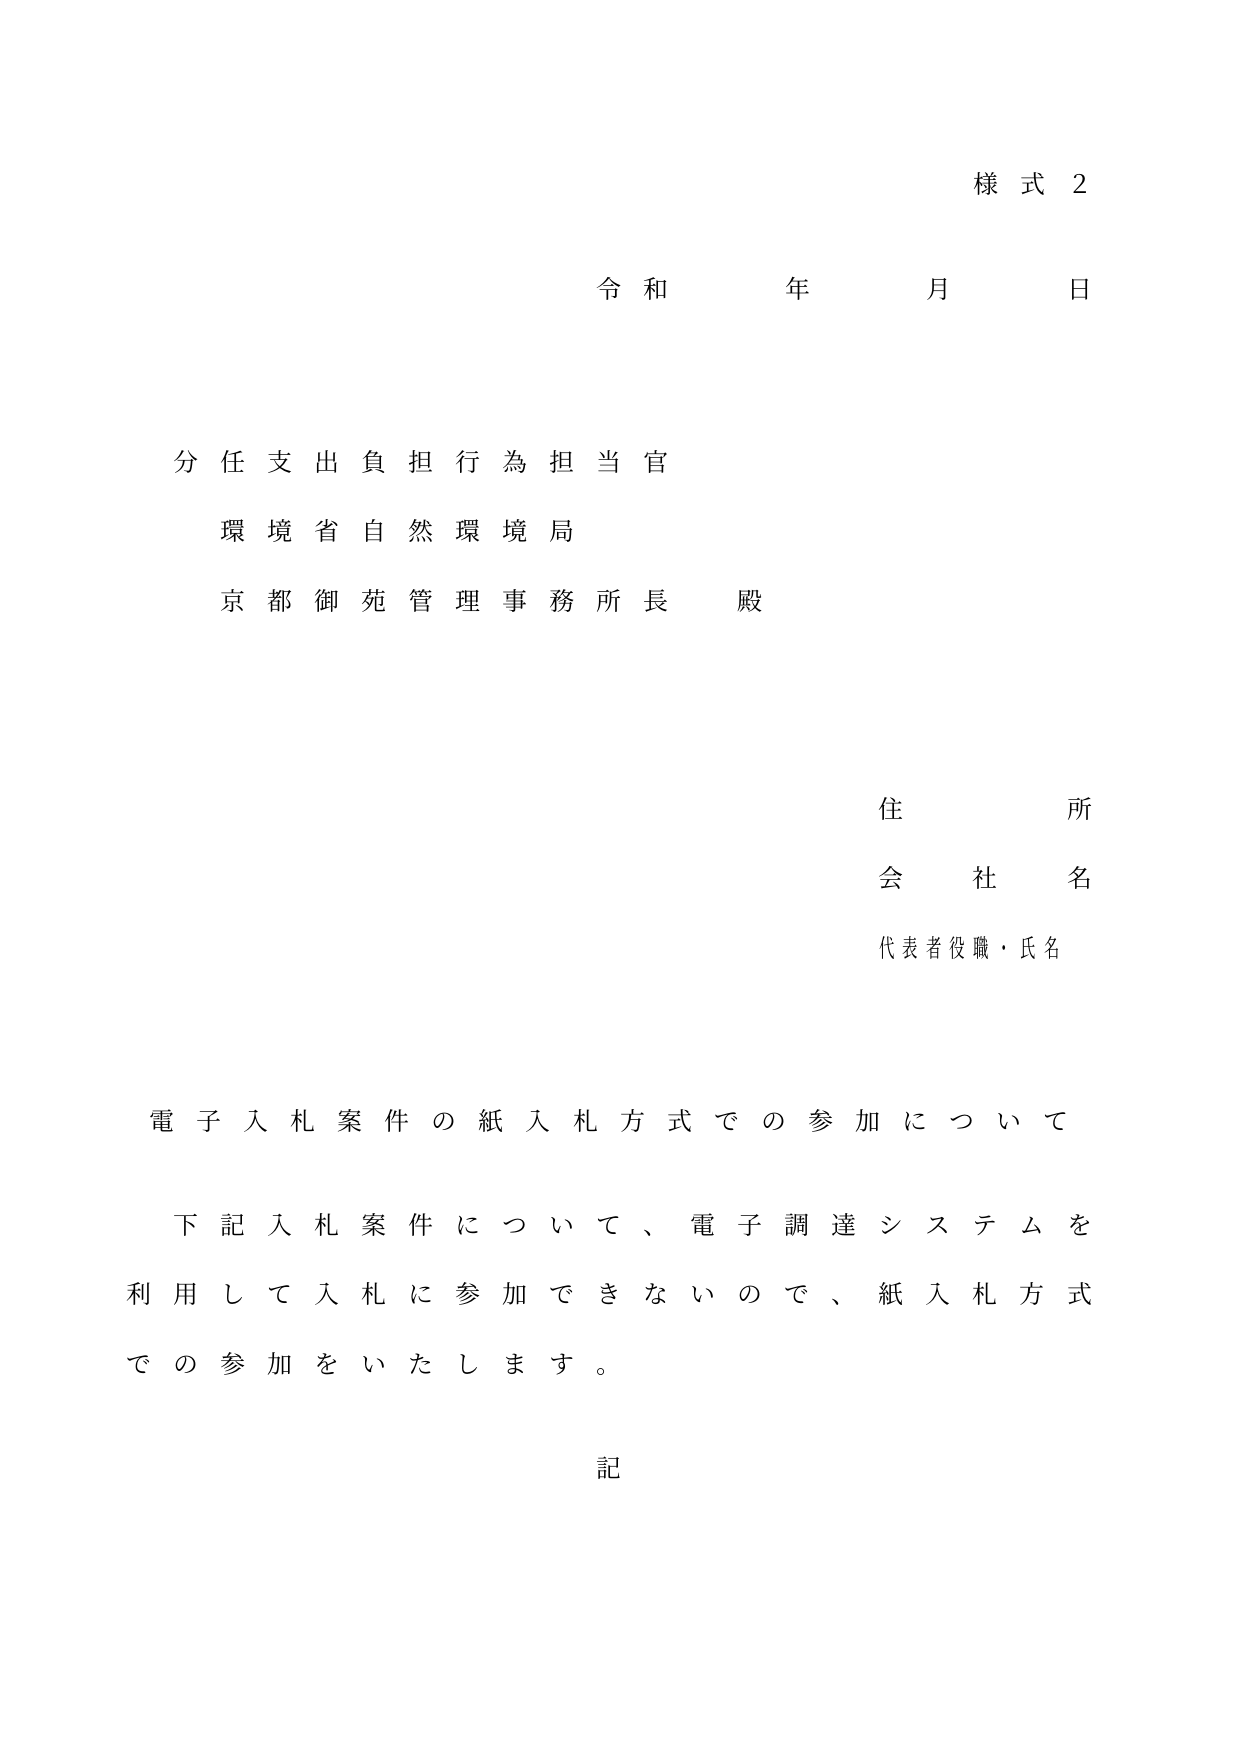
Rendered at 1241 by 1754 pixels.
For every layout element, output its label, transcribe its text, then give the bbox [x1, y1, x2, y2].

text 記 [126, 1432, 1114, 1501]
text 会 社 名 [126, 842, 1114, 912]
text 令和 年 月 日 [126, 253, 1114, 322]
text 環境省自然環境局 [126, 495, 1114, 565]
text 分任支出負担行為担当官 [126, 426, 1114, 495]
text 住 所 [126, 773, 1114, 842]
text 様式２ [126, 148, 1114, 218]
text 京都御苑管理事務所長 殿 [126, 565, 1114, 634]
text 代表者役職・氏名 [126, 912, 1114, 981]
text 下記入札案件について、電子調達システムを利用して入札に参加できないので、紙入札方式での参加をいたします。 [126, 1189, 1114, 1397]
text 電子入札案件の紙入札方式での参加について [126, 1085, 1114, 1154]
